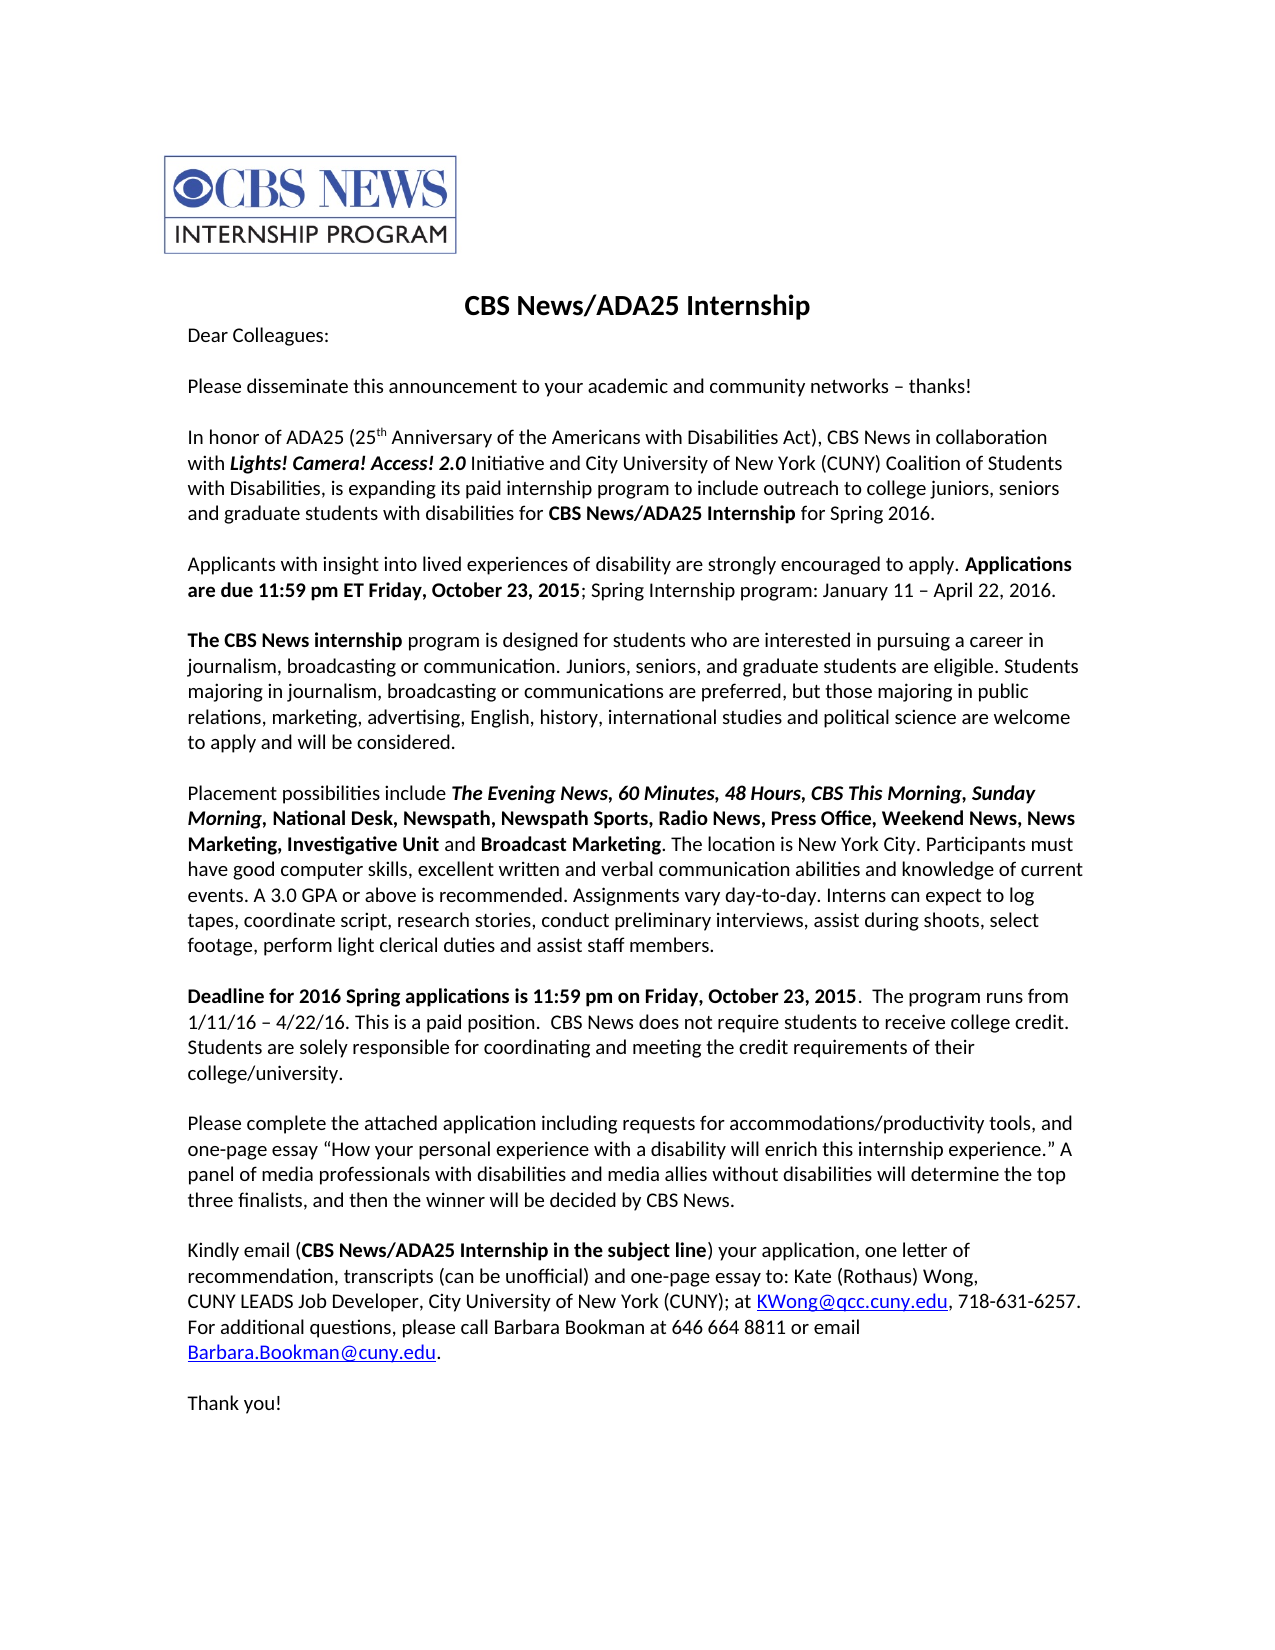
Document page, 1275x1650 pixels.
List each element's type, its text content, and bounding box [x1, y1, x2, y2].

text Deadline for 2016 Spring applications is 11:59 pm on Friday, October 23, 2015. The program runs from 1/11/16 – 4/22/16. This is a paid position. CBS News does not require students to receive college credit. Students are solely responsible for coordinating and meeting the credit requirements of their college/university. [187, 983, 1087, 1085]
text Please disseminate this announcement to your academic and community networks – thanks! [187, 373, 1087, 399]
picture [156, 122, 465, 287]
text Kindly email (CBS News/ADA25 Internship in the subject line) your application, one letter of recommendation, transcripts (can be unofficial) and one-page essay to: Kate (Rothaus) Wong, [187, 1238, 1087, 1288]
text Applicants with insight into lived experiences of disability are strongly encouraged to apply. Applications are due 11:59 pm ET Friday, October 23, 2015; Spring Internship program: January 11 – April 22, 2016. [187, 551, 1087, 602]
text Thank you! [187, 1390, 1087, 1416]
text Dear Colleagues: [187, 323, 1087, 348]
text CUNY LEADS Job Developer, City University of New York (CUNY); at KWong@qcc.cuny.edu, 718-631-6257. For additional questions, please call Barbara Bookman at 646 664 8811 or email Barbara.Bookman@cuny.edu. [187, 1288, 1087, 1365]
text The CBS News internship program is designed for students who are interested in pursuing a career in journalism, broadcasting or communication. Juniors, seniors, and graduate students are eligible. Students majoring in journalism, broadcasting or communications are preferred, but those majoring in public relations, marketing, advertising, English, history, international studies and political science are welcome to apply and will be considered. [187, 628, 1087, 755]
text Placement possibilities include The Evening News, 60 Minutes, 48 Hours, CBS This Morning, Sunday Morning, National Desk, Newspath, Newspath Sports, Radio News, Press Office, Weekend News, News Marketing, Investigative Unit and Broadcast Marketing. The location is New York City. Participants must have good computer skills, excellent written and verbal communication abilities and knowledge of current events. A 3.0 GPA or above is recommended. Assignments vary day-to-day. Interns can expect to log tapes, coordinate script, research stories, conduct preliminary interviews, assist during shoots, select footage, perform light clerical duties and assist staff members. [187, 780, 1087, 958]
text In honor of ADA25 (25th Anniversary of the Americans with Disabilities Act), CBS News in collaboration with Lights! Camera! Access! 2.0 Initiative and City University of New York (CUNY) Coalition of Students with Disabilities, is expanding its paid internship program to include outreach to college juniors, seniors and graduate students with disabilities for CBS News/ADA25 Internship for Spring 2016. [187, 424, 1087, 526]
text Please complete the attached application including requests for accommodations/productivity tools, and one-page essay “How your personal experience with a disability will enrich this internship experience.” A panel of media professionals with disabilities and media allies without disabilities will determine the top three finalists, and then the winner will be decided by CBS News. [187, 1111, 1087, 1212]
text CBS News/ADA25 Internship [187, 287, 1087, 323]
